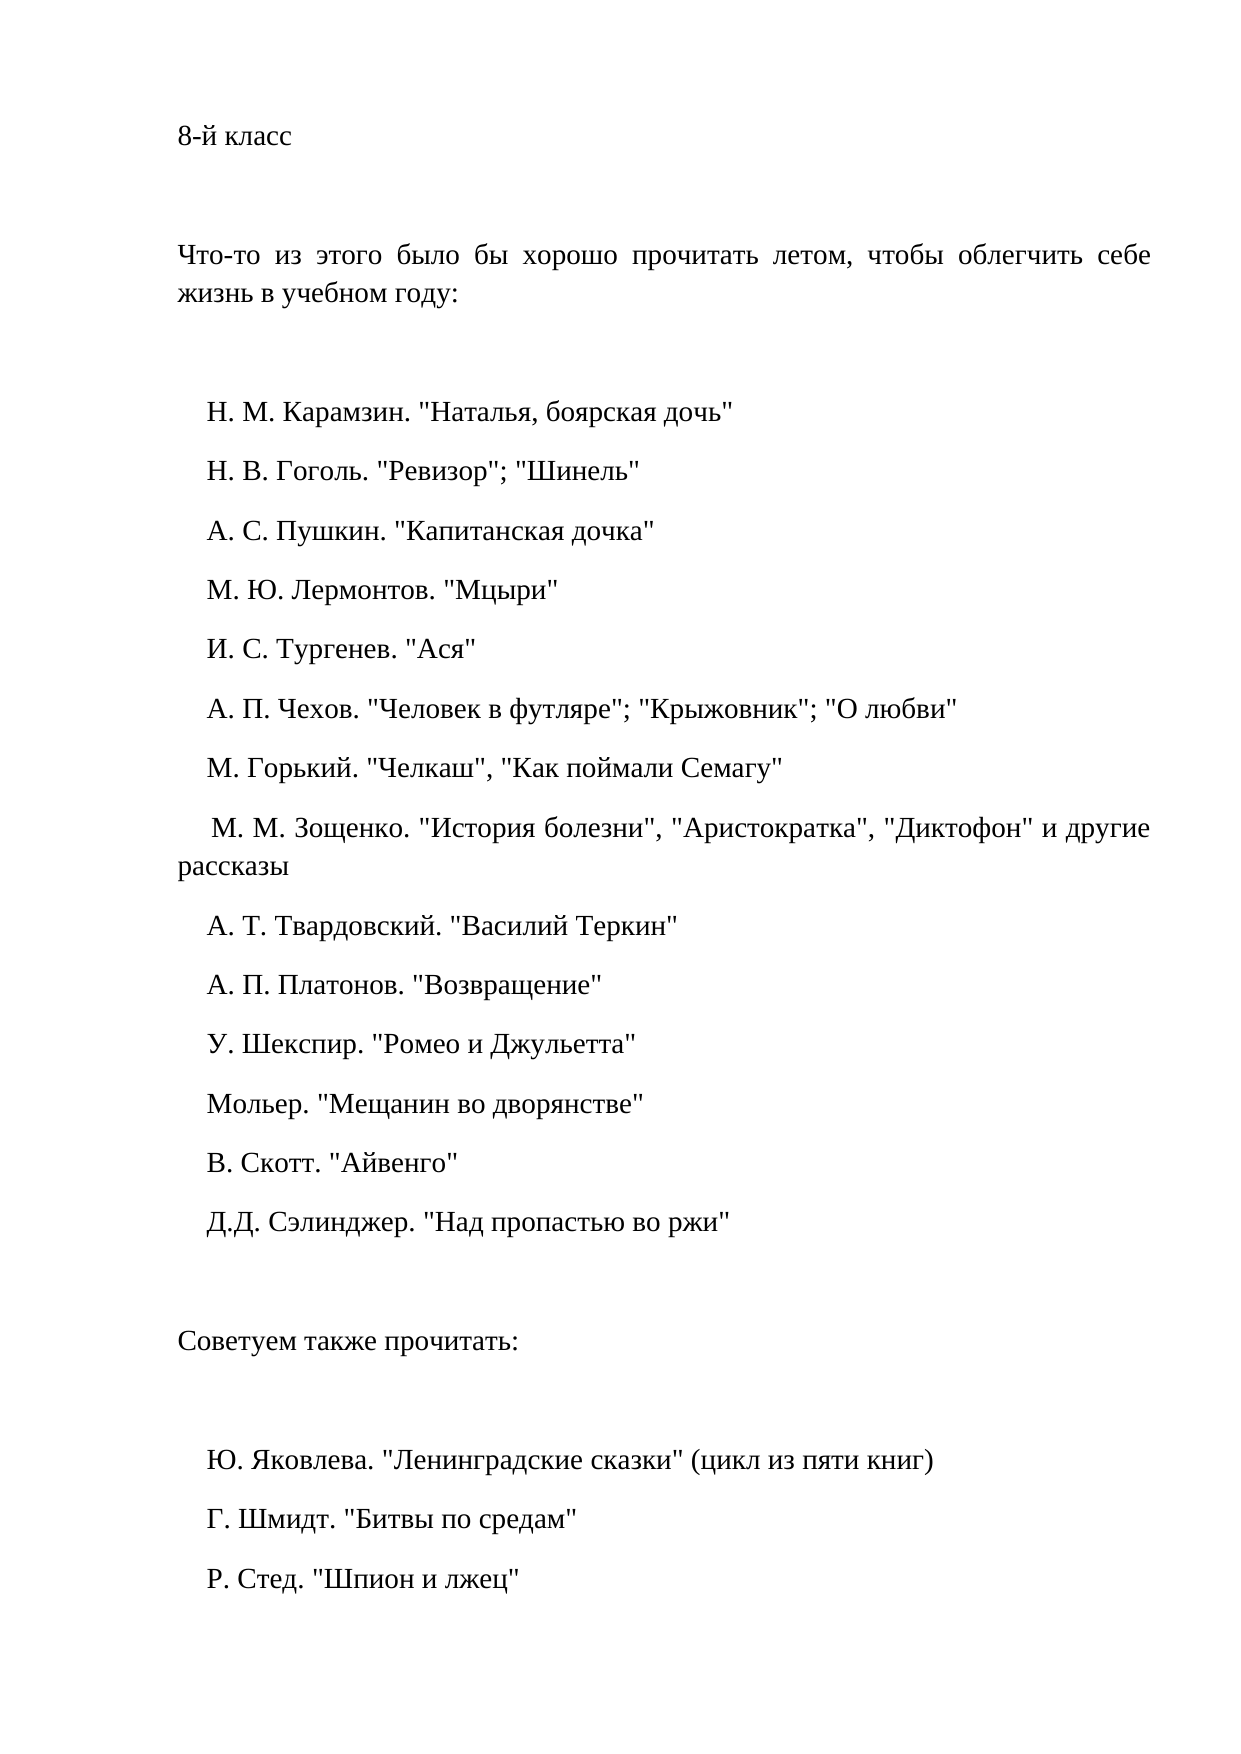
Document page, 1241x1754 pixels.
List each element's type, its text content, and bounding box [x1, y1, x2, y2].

text М. Ю. Лермонтов. "Мцыри" [177, 572, 1152, 606]
text Р. Стед. "Шпион и лжец" [177, 1561, 1152, 1594]
text Н. В. Гоголь. "Ревизор"; "Шинель" [177, 453, 1152, 487]
text Д.Д. Сэлинджер. "Над пропастью во ржи" [177, 1204, 1152, 1238]
text М. М. Зощенко. "История болезни", "Аристократка", "Диктофон" и другие рассказы [177, 810, 1152, 882]
text Ю. Яковлева. "Ленинградские сказки" (цикл из пяти книг) [177, 1442, 1152, 1476]
text И. С. Тургенев. "Ася" [177, 632, 1152, 665]
text М. Горький. "Челкаш", "Как поймали Семагу" [177, 750, 1152, 784]
text В. Скотт. "Айвенго" [177, 1145, 1152, 1179]
text 8-й класс [177, 118, 1152, 152]
text Советуем также прочитать: [177, 1323, 1152, 1357]
text А. П. Чехов. "Человек в футляре"; "Крыжовник"; "О любви" [177, 691, 1152, 724]
text Г. Шмидт. "Битвы по средам" [177, 1501, 1152, 1535]
text А. С. Пушкин. "Капитанская дочка" [177, 513, 1152, 546]
text Что-то из этого было бы хорошо прочитать летом, чтобы облегчить себе жизнь в учебном году: [177, 237, 1152, 309]
text А. П. Платонов. "Возвращение" [177, 967, 1152, 1001]
text А. Т. Твардовский. "Василий Теркин" [177, 908, 1152, 941]
text Мольер. "Мещанин во дворянстве" [177, 1086, 1152, 1119]
text Н. М. Карамзин. "Наталья, боярская дочь" [177, 394, 1152, 428]
text У. Шекспир. "Ромео и Джульетта" [177, 1026, 1152, 1060]
